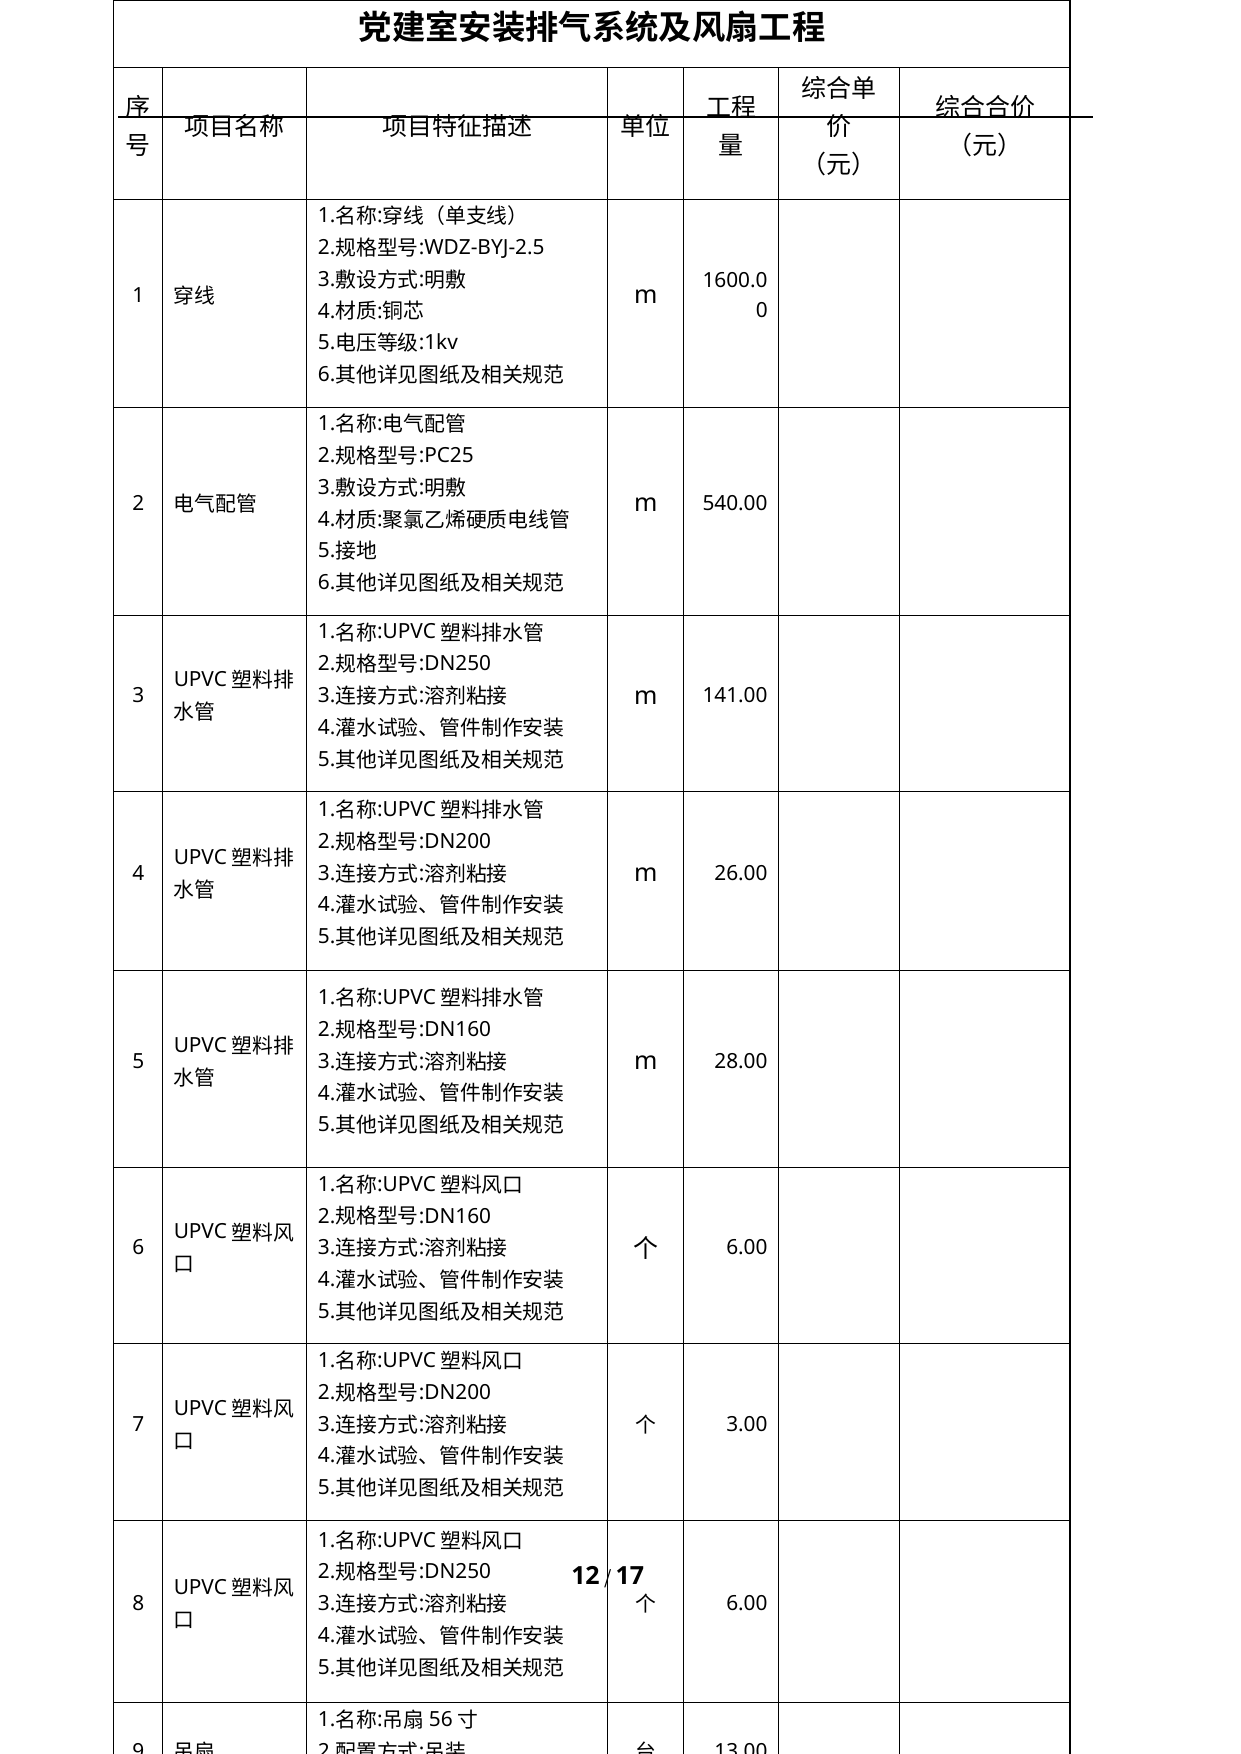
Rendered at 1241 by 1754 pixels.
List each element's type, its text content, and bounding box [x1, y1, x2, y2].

table_cell 9 [114, 1703, 162, 1754]
table_cell 3.00 [684, 1344, 778, 1520]
table_cell 1.名称:UPVC塑料风口 2.规格型号:DN250 3.连接方式:溶剂粘接 4.灌水试验、管件制作安装 5.其他详见图纸及相关规范 [307, 1521, 607, 1702]
table_cell m [608, 792, 683, 970]
table_cell 540.00 [684, 408, 778, 615]
table_cell UPVC塑料风口 [163, 1344, 306, 1520]
table_cell 个 [608, 1168, 683, 1343]
table_cell 8 [114, 1521, 162, 1702]
table_cell [900, 1521, 1069, 1702]
table_cell [779, 616, 899, 791]
table_cell [900, 1703, 1069, 1754]
table_cell m [608, 971, 683, 1167]
table_cell 1.名称:UPVC塑料风口 2.规格型号:DN160 3.连接方式:溶剂粘接 4.灌水试验、管件制作安装 5.其他详见图纸及相关规范 [307, 1168, 607, 1343]
table_cell [779, 971, 899, 1167]
table_cell [779, 1703, 899, 1754]
table_cell [779, 1521, 899, 1702]
table_cell 1.名称:电气配管 2.规格型号:PC25 3.敷设方式:明敷 4.材质:聚氯乙烯硬质电线管 5.接地 6.其他详见图纸及相关规范 [307, 408, 607, 615]
table_cell 141.00 [684, 616, 778, 791]
table_cell m [608, 200, 683, 407]
table_cell 1 [114, 200, 162, 407]
table_cell 吊扇 [163, 1703, 306, 1754]
table_cell [900, 1168, 1069, 1343]
table_cell 26.00 [684, 792, 778, 970]
table_cell 项目特征描述 [307, 68, 607, 198]
table_cell [779, 792, 899, 970]
table_cell UPVC塑料排水管 [163, 971, 306, 1167]
table_cell 2 [114, 408, 162, 615]
table_cell UPVC塑料排水管 [163, 616, 306, 791]
table_cell 单位 [608, 68, 683, 198]
table_cell 综合合价（元） [900, 68, 1069, 198]
table_cell [900, 200, 1069, 407]
table_cell 电气配管 [163, 408, 306, 615]
table_cell [900, 616, 1069, 791]
table_cell UPVC塑料风口 [163, 1168, 306, 1343]
table_cell m [608, 616, 683, 791]
table_cell [779, 200, 899, 407]
table_cell 穿线 [163, 200, 306, 407]
table_cell 1600.00 [684, 200, 778, 407]
table_cell 综合单价（元） [779, 68, 899, 198]
table_cell [779, 1344, 899, 1520]
table_cell 个 [608, 1521, 683, 1702]
table_cell UPVC塑料风口 [163, 1521, 306, 1702]
table_cell 13.00 [684, 1703, 778, 1754]
table_cell 1.名称:UPVC塑料风口 2.规格型号:DN200 3.连接方式:溶剂粘接 4.灌水试验、管件制作安装 5.其他详见图纸及相关规范 [307, 1344, 607, 1520]
table_cell 3 [114, 616, 162, 791]
table_cell 6.00 [684, 1521, 778, 1702]
table_cell UPVC塑料排水管 [163, 792, 306, 970]
table_header 党建室安装排气系统及风扇工程 [114, 1, 1069, 67]
table_cell 台 [608, 1703, 683, 1754]
table_cell 序号 [114, 68, 162, 198]
table_cell 1.名称:UPVC塑料排水管 2.规格型号:DN200 3.连接方式:溶剂粘接 4.灌水试验、管件制作安装 5.其他详见图纸及相关规范 [307, 792, 607, 970]
table_cell 1.名称:穿线（单支线） 2.规格型号:WDZ-BYJ-2.5 3.敷设方式:明敷 4.材质:铜芯 5.电压等级:1kv 6.其他详见图纸及相关规范 [307, 200, 607, 407]
table_cell 项目名称 [163, 68, 306, 198]
table_cell m [608, 408, 683, 615]
table_cell 6.00 [684, 1168, 778, 1343]
table_cell 5 [114, 971, 162, 1167]
table_cell [900, 408, 1069, 615]
table_cell [900, 971, 1069, 1167]
table_cell 个 [608, 1344, 683, 1520]
table_cell 28.00 [684, 971, 778, 1167]
table_cell 4 [114, 792, 162, 970]
table_cell [900, 1344, 1069, 1520]
table_cell [900, 792, 1069, 970]
table_cell 6 [114, 1168, 162, 1343]
table_cell 工程量 [684, 68, 778, 198]
table_cell [779, 1168, 899, 1343]
table_cell 7 [114, 1344, 162, 1520]
table_cell [779, 408, 899, 615]
table_cell 1.名称:UPVC塑料排水管 2.规格型号:DN160 3.连接方式:溶剂粘接 4.灌水试验、管件制作安装 5.其他详见图纸及相关规范 [307, 971, 607, 1167]
table_cell 1.名称:吊扇 56寸 2.配置方式:吊装 3.其他详见图纸及相关规范 [307, 1703, 607, 1754]
table_cell 1.名称:UPVC塑料排水管 2.规格型号:DN250 3.连接方式:溶剂粘接 4.灌水试验、管件制作安装 5.其他详见图纸及相关规范 [307, 616, 607, 791]
